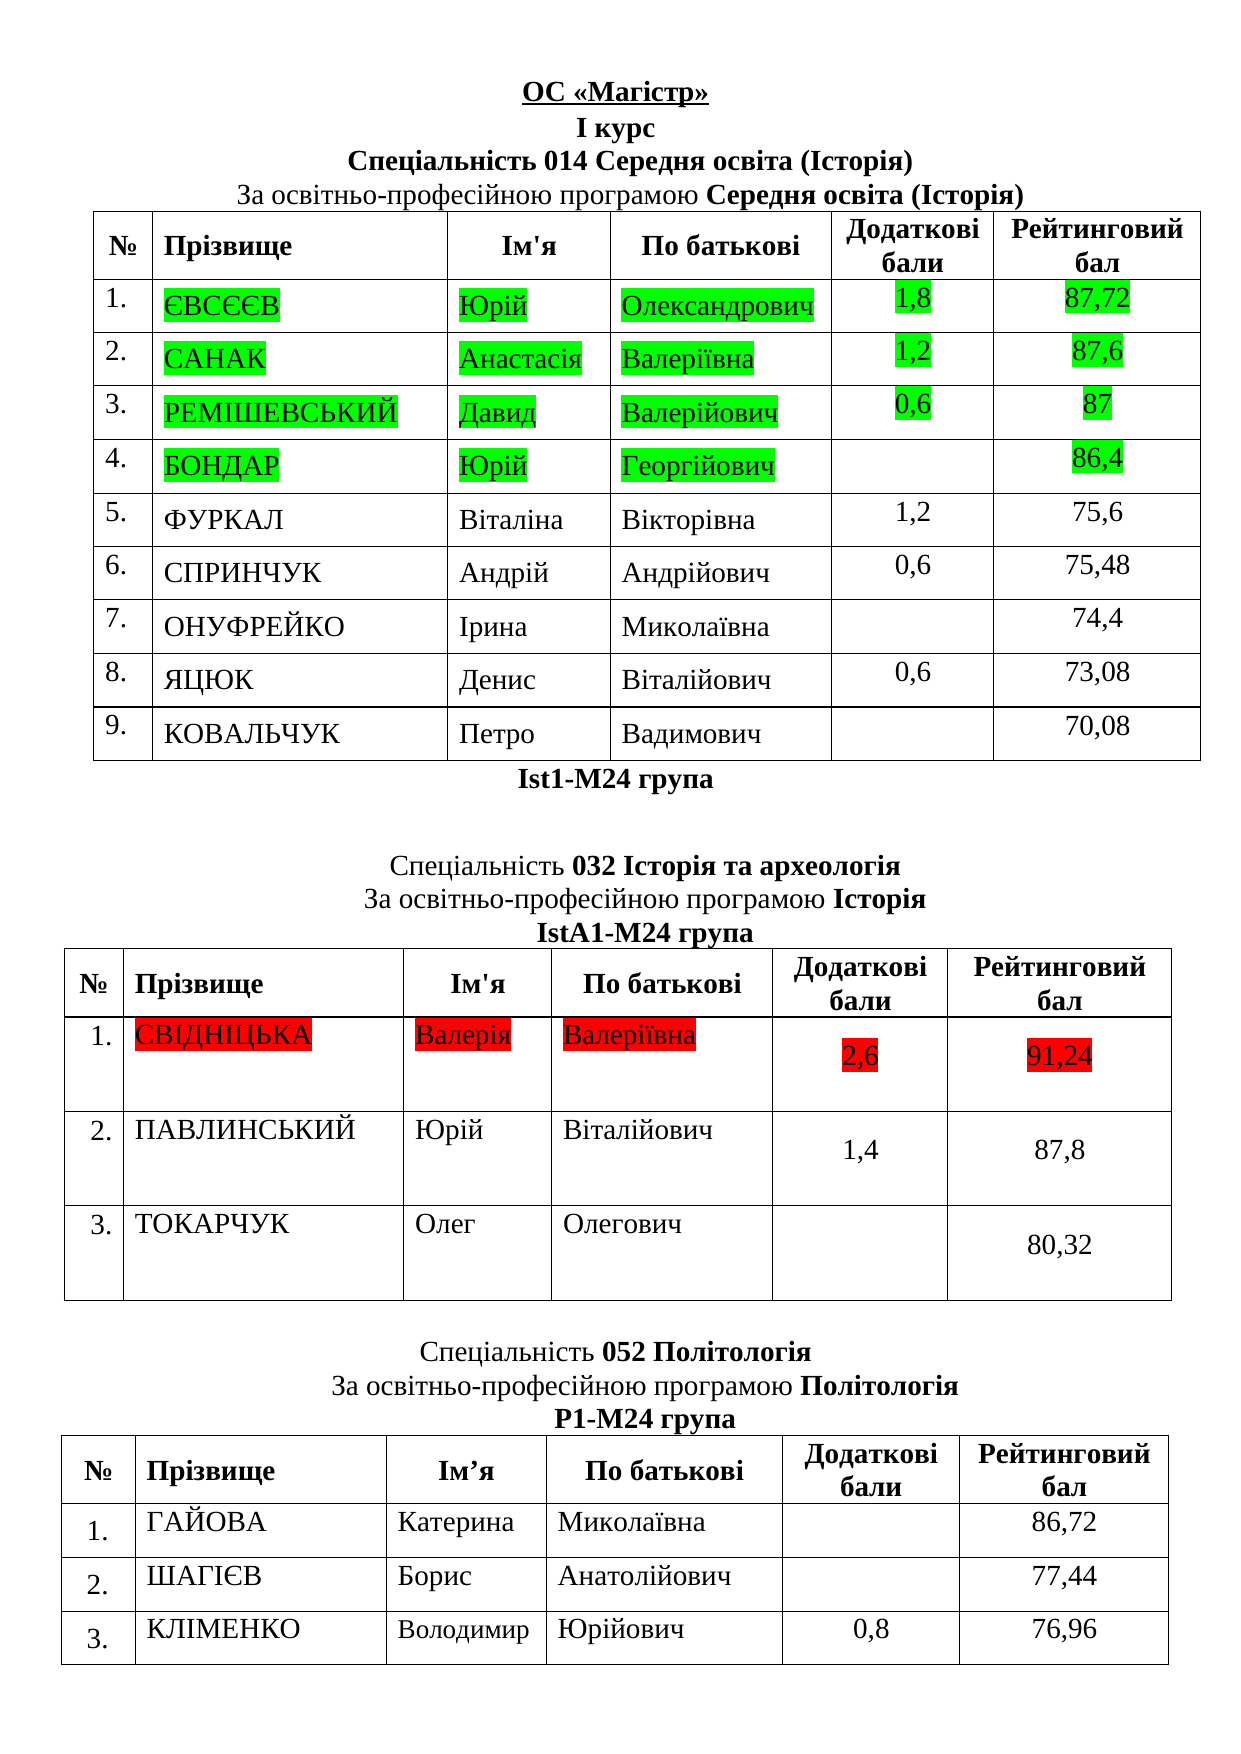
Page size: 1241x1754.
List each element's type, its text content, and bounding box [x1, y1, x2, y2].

table_cell КЛІМЕНКО [136, 1612, 386, 1664]
table_cell [832, 708, 993, 760]
table_cell Валеріївна [552, 1018, 772, 1111]
table_header Ім'я [404, 949, 551, 1016]
text Спеціальність 014 Середня освіта (Історія) [123, 143, 1137, 177]
text За освітньо-професійною програмою Історія [94, 881, 1137, 915]
table_cell [94, 333, 152, 385]
table_cell [62, 1504, 135, 1557]
table_cell 0,6 [832, 386, 993, 439]
table_cell ЯЦЮК [153, 654, 447, 706]
table_cell 1,4 [773, 1112, 947, 1205]
table_cell 86,72 [960, 1504, 1168, 1557]
text IstA1-М24 група [94, 915, 1137, 948]
table_header Додаткові бали [783, 1436, 959, 1503]
table_cell 91,24 [948, 1018, 1171, 1111]
table_cell Олександрович [611, 280, 831, 332]
table_cell Ірина [448, 600, 610, 653]
table_header По батькові [611, 212, 831, 279]
table_cell Віталіна [448, 494, 610, 546]
table_cell 86,4 [994, 440, 1200, 493]
table_cell [94, 547, 152, 599]
table_cell КОВАЛЬЧУК [153, 708, 447, 760]
table_header Рейтинговий бал [960, 1436, 1168, 1503]
table_cell ШАГІЄВ [136, 1558, 386, 1611]
table_cell [783, 1504, 959, 1557]
table_header По батькові [547, 1436, 782, 1503]
table_header Прізвище [153, 212, 447, 279]
table_cell Андрійович [611, 547, 831, 599]
table_cell 70,08 [994, 708, 1200, 760]
text І курс [94, 110, 1137, 143]
table_cell Петро [448, 708, 610, 760]
table_header № [62, 1436, 135, 1503]
table_cell 87,8 [948, 1112, 1171, 1205]
table_cell СВІДНІЦЬКА [124, 1018, 403, 1111]
text Спеціальність 032 Історія та археологія [94, 848, 1137, 881]
table_cell [65, 1112, 123, 1205]
table_cell 87,72 [994, 280, 1200, 332]
table_cell Георгійович [611, 440, 831, 493]
table_cell 2,6 [773, 1018, 947, 1111]
text Ist1-М24 група [94, 761, 1137, 795]
table_cell Катерина [387, 1504, 546, 1557]
table_header Рейтинговий бал [948, 949, 1171, 1016]
table_cell Віталійович [611, 654, 831, 706]
table_cell [62, 1558, 135, 1611]
table_cell САНАК [153, 333, 447, 385]
table_cell ОНУФРЕЙКО [153, 600, 447, 653]
table_header Ім'я [448, 212, 610, 279]
table_cell Валерійович [611, 386, 831, 439]
table_cell Миколаївна [547, 1504, 782, 1557]
table_cell Денис [448, 654, 610, 706]
table_cell [773, 1206, 947, 1299]
table_cell Валерія [404, 1018, 551, 1111]
table_cell ГАЙОВА [136, 1504, 386, 1557]
table_cell [832, 600, 993, 653]
table_header № [65, 949, 123, 1016]
table_cell 87,6 [994, 333, 1200, 385]
text За освітньо-професійною програмою Політологія [94, 1368, 1137, 1401]
table_cell ЄВСЄЄВ [153, 280, 447, 332]
table_header Рейтинговий бал [994, 212, 1200, 279]
table_cell 80,32 [948, 1206, 1171, 1299]
table_cell 76,96 [960, 1612, 1168, 1664]
table_cell Віталійович [552, 1112, 772, 1205]
table_cell ПАВЛИНСЬКИЙ [124, 1112, 403, 1205]
table_cell 0,6 [832, 654, 993, 706]
table_cell Миколаївна [611, 600, 831, 653]
table_cell [65, 1018, 123, 1111]
table_cell 77,44 [960, 1558, 1168, 1611]
table_cell ФУРКАЛ [153, 494, 447, 546]
table_cell Анастасія [448, 333, 610, 385]
table_header № [94, 212, 152, 279]
table_cell Анатолійович [547, 1558, 782, 1611]
table_cell 75,6 [994, 494, 1200, 546]
table_cell БОНДАР [153, 440, 447, 493]
text За освітньо-професійною програмою Середня освіта (Історія) [123, 177, 1137, 211]
table_cell Олегович [552, 1206, 772, 1299]
table_cell ТОКАРЧУК [124, 1206, 403, 1299]
table_cell Борис [387, 1558, 546, 1611]
table_cell [94, 708, 152, 760]
table_cell Валеріївна [611, 333, 831, 385]
table_cell 0,6 [832, 547, 993, 599]
text ОС «Магістр» [94, 74, 1137, 107]
text Р1-М24 група [94, 1401, 1137, 1435]
table_header Прізвище [136, 1436, 386, 1503]
table_header По батькові [552, 949, 772, 1016]
table_cell [65, 1206, 123, 1299]
table_cell СПРИНЧУК [153, 547, 447, 599]
table_header Прізвище [124, 949, 403, 1016]
table_cell 1,2 [832, 333, 993, 385]
table_cell 87 [994, 386, 1200, 439]
table_cell 1,8 [832, 280, 993, 332]
table_cell [94, 600, 152, 653]
table_cell 74,4 [994, 600, 1200, 653]
table_header Ім’я [387, 1436, 546, 1503]
table_cell Давид [448, 386, 610, 439]
table_cell Олег [404, 1206, 551, 1299]
table_cell [94, 440, 152, 493]
table_cell [783, 1558, 959, 1611]
table_cell Андрій [448, 547, 610, 599]
table_cell [94, 494, 152, 546]
table_cell [62, 1612, 135, 1664]
table_cell 1,2 [832, 494, 993, 546]
table_cell РЕМІШЕВСЬКИЙ [153, 386, 447, 439]
text Спеціальність 052 Політологія [94, 1334, 1137, 1368]
table_header Додаткові бали [773, 949, 947, 1016]
table_cell 75,48 [994, 547, 1200, 599]
table_cell [94, 386, 152, 439]
table_header Додаткові бали [832, 212, 993, 279]
table_cell Юрій [448, 280, 610, 332]
table_cell [94, 654, 152, 706]
table_cell [832, 440, 993, 493]
table_cell Володимир [387, 1612, 546, 1664]
table_cell Юрій [404, 1112, 551, 1205]
table_cell [94, 280, 152, 332]
table_cell Юрій [448, 440, 610, 493]
table_cell 73,08 [994, 654, 1200, 706]
table_cell Юрійович [547, 1612, 782, 1664]
table_cell Вадимович [611, 708, 831, 760]
table_cell Вікторівна [611, 494, 831, 546]
table_cell 0,8 [783, 1612, 959, 1664]
